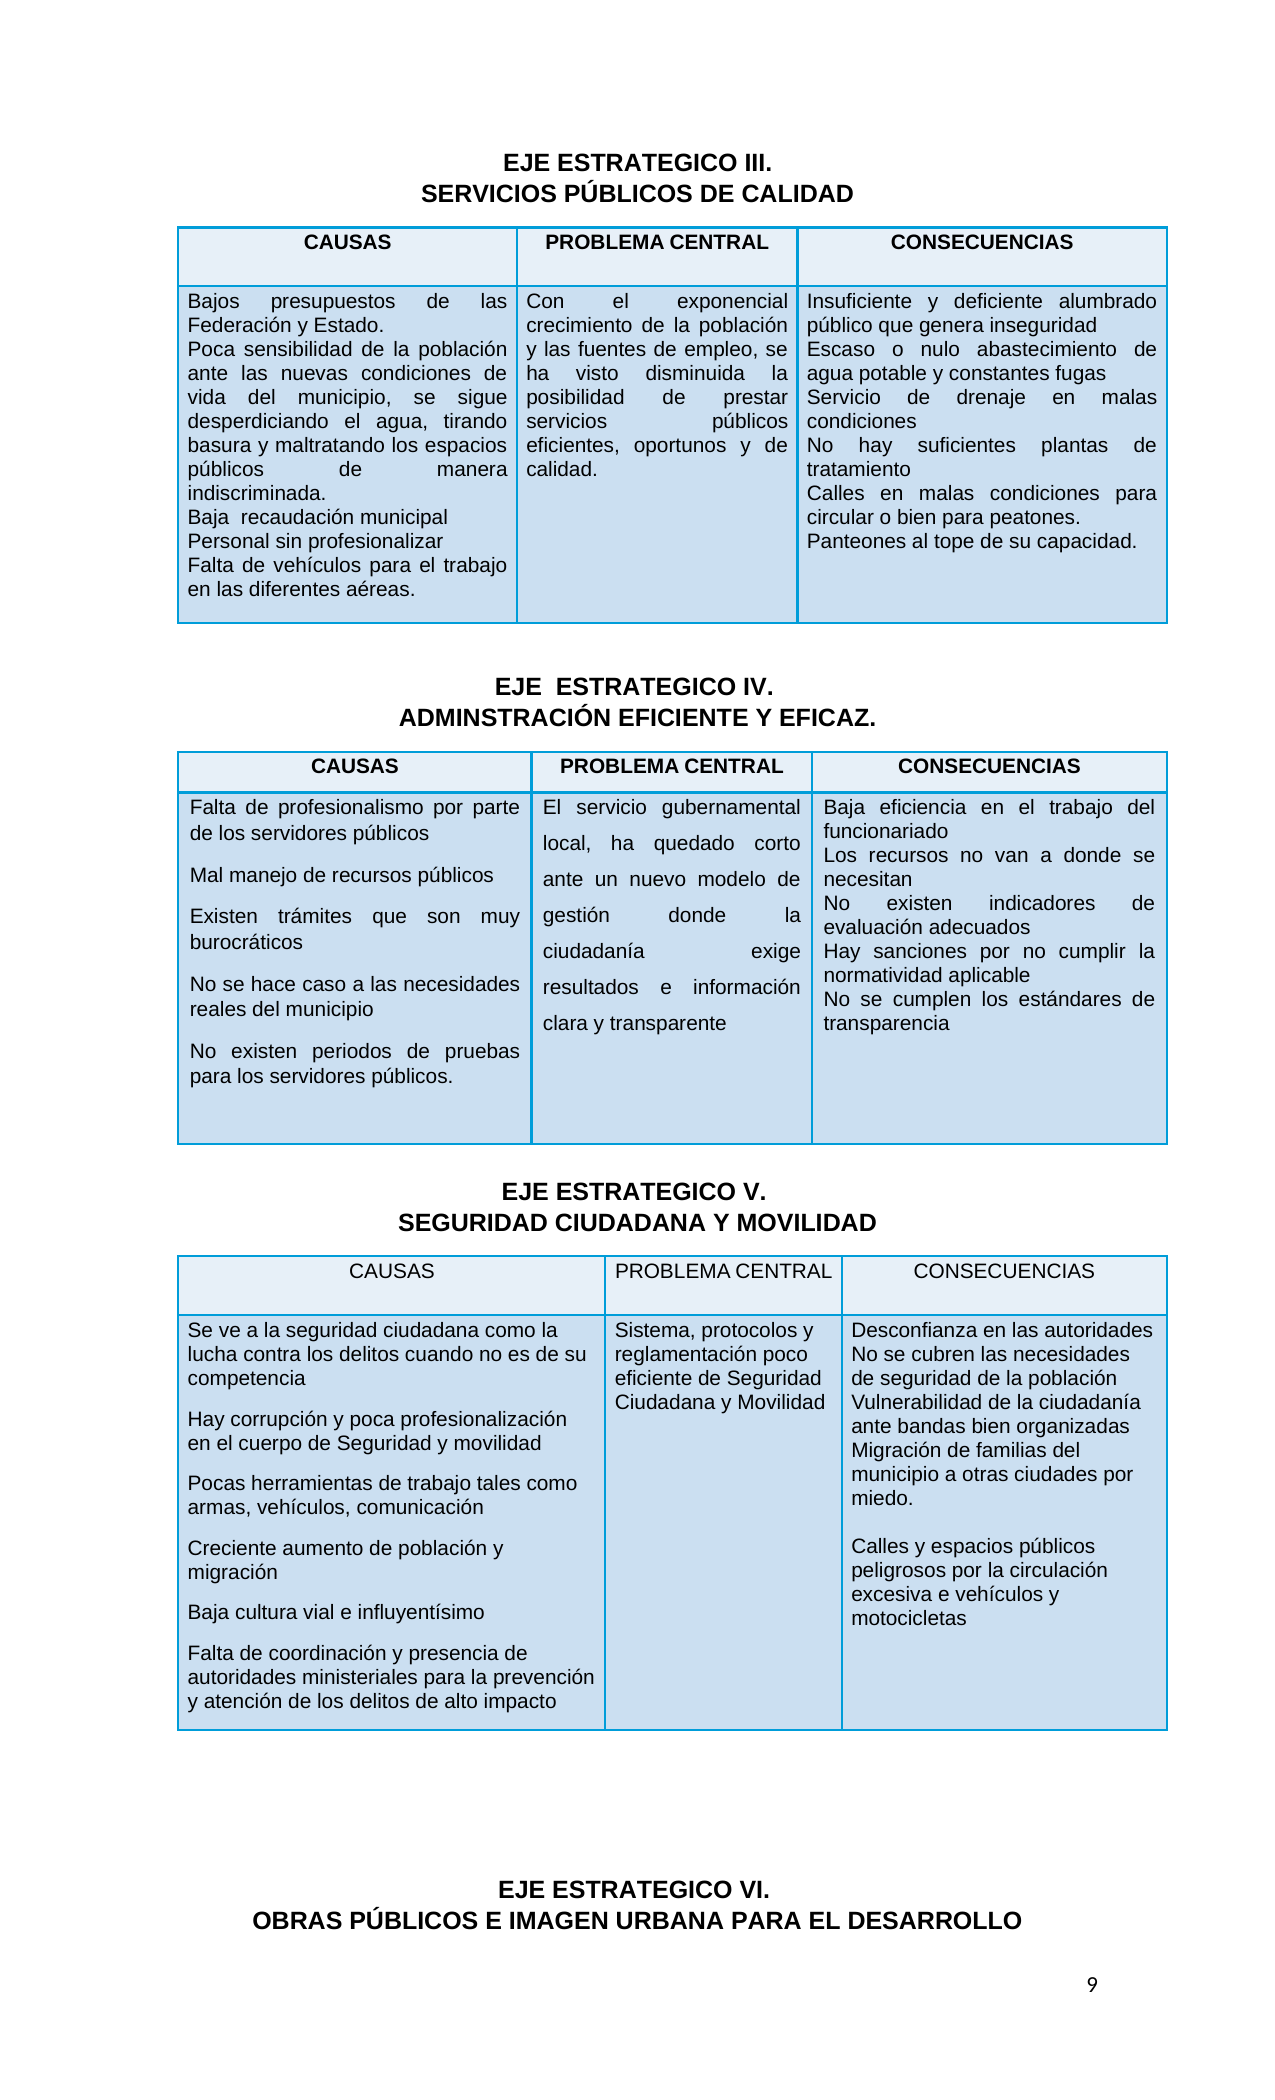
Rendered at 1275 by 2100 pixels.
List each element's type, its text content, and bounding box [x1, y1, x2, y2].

table_header CAUSAS [179, 753, 530, 791]
text EJE ESTRATEGICO III. SERVICIOS PÚBLICOS DE CALIDAD [177, 148, 1098, 207]
table_header PROBLEMA CENTRAL [518, 229, 796, 285]
table_cell Sistema, protocolos y reglamentación poco eficiente de Seguridad Ciudadana y Movilidad [606, 1316, 841, 1729]
text EJE ESTRATEGICO IV. ADMINSTRACIÓN EFICIENTE Y EFICAZ. [177, 672, 1098, 732]
table_cell Insuficiente y deficiente alumbrado público que genera inseguridad Escaso o nulo abastecimiento de agua potable y constantes fugas Servicio de drenaje en malas condiciones No hay suficientes plantas de tratamiento Calles en malas condiciones para circular o bien para peatones. Panteones al tope de su capacidad. [799, 287, 1166, 622]
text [177, 1874, 1098, 1934]
table_cell Bajos presupuestos de las Federación y Estado. Poca sensibilidad de la población ante las nuevas condiciones de vida del municipio, se sigue desperdiciando el agua, tirando basura y maltratando los espacios públicos de manera indiscriminada. Baja recaudación municipal Personal sin profesionalizar Falta de vehículos para el trabajo en las diferentes aéreas. [179, 287, 516, 622]
table_cell Baja eficiencia en el trabajo del funcionariado Los recursos no van a donde se necesitan No existen indicadores de evaluación adecuados Hay sanciones por no cumplir la normatividad aplicable No se cumplen los estándares de transparencia [813, 794, 1166, 1143]
table_header PROBLEMA CENTRAL [606, 1257, 841, 1314]
table_cell Con el exponencial crecimiento de la población y las fuentes de empleo, se ha visto disminuida la posibilidad de prestar servicios públicos eficientes, oportunos y de calidad. [518, 287, 796, 622]
table_header CAUSAS [179, 229, 516, 285]
table_cell Falta de profesionalismo por parte de los servidores públicos Mal manejo de recursos públicos Existen trámites que son muy burocráticos No se hace caso a las necesidades reales del municipio No existen periodos de pruebas para los servidores públicos. [179, 794, 530, 1143]
table_cell Desconfianza en las autoridades No se cubren las necesidades de seguridad de la población Vulnerabilidad de la ciudadanía ante bandas bien organizadas Migración de familias del municipio a otras ciudades por miedo. Calles y espacios públicos peligrosos por la circulación excesiva e vehículos y motocicletas [843, 1316, 1166, 1729]
table_header PROBLEMA CENTRAL [533, 753, 811, 791]
text EJE ESTRATEGICO V. SEGURIDAD CIUDADANA Y MOVILIDAD [177, 1145, 1098, 1236]
table_header CAUSAS [179, 1257, 604, 1314]
table_cell Se ve a la seguridad ciudadana como la lucha contra los delitos cuando no es de su competencia Hay corrupción y poca profesionalización en el cuerpo de Seguridad y movilidad Pocas herramientas de trabajo tales como armas, vehículos, comunicación Creciente aumento de población y migración Baja cultura vial e influyentísimo Falta de coordinación y presencia de autoridades ministeriales para la prevención y atención de los delitos de alto impacto [179, 1316, 604, 1729]
table_header CONSECUENCIAS [799, 229, 1166, 285]
table_header CONSECUENCIAS [813, 753, 1166, 791]
table_header CONSECUENCIAS [843, 1257, 1166, 1314]
table_cell El servicio gubernamental local, ha quedado corto ante un nuevo modelo de gestión donde la ciudadanía exige resultados e información clara y transparente [533, 794, 811, 1143]
